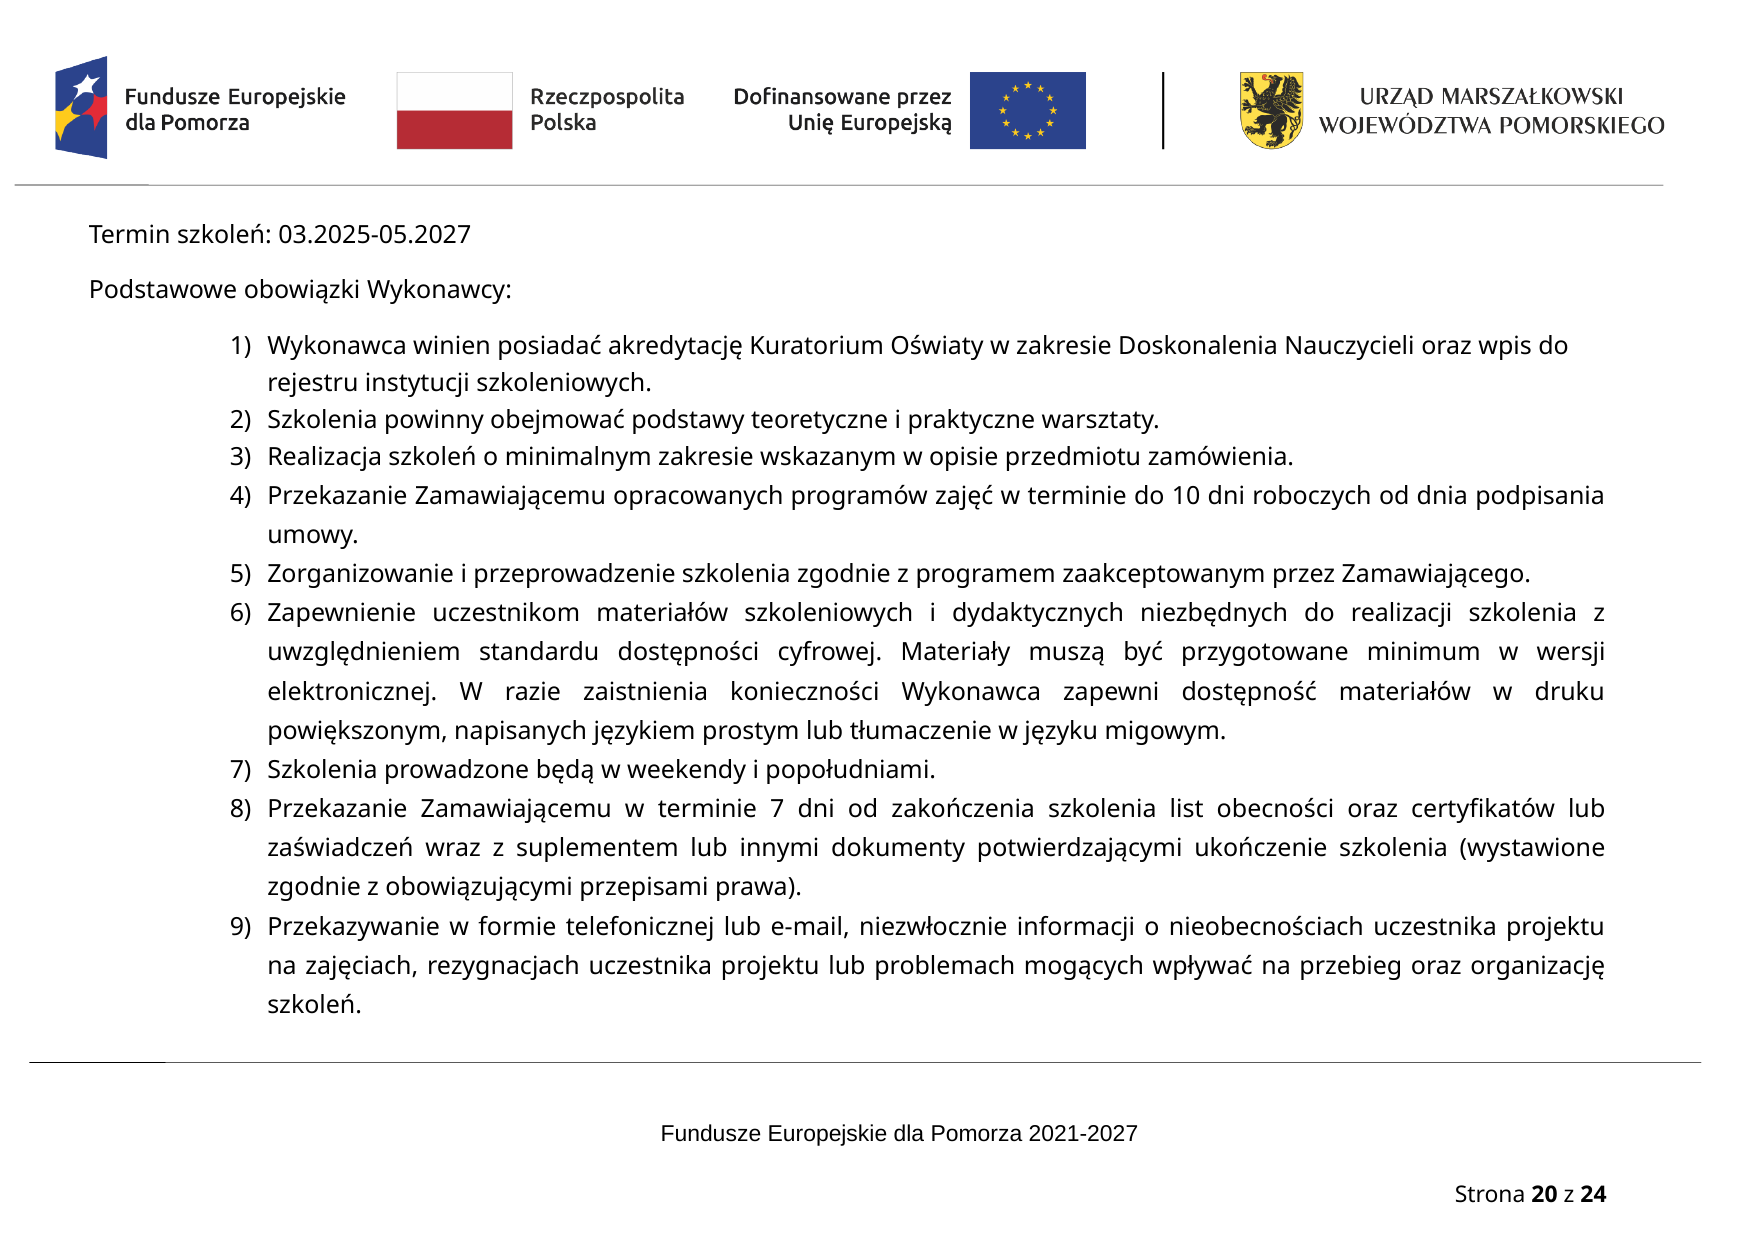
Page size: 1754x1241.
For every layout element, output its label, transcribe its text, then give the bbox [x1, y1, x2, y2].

text Termin szkoleń: 03.2025-05.2027 [88, 216, 1606, 250]
list Przekazanie Zamawiającemu w terminie 7 dni od zakończenia szkolenia list obecności oraz certyfikatów lub zaświadczeń wraz z suplementem lub innymi dokumenty potwierdzającymi ukończenie szkolenia (wystawione zgodnie z obowiązującymi przepisami prawa). [229, 791, 1606, 903]
list Realizacja szkoleń o minimalnym zakresie wskazanym w opisie przedmiotu zamówienia. [229, 438, 1606, 472]
list Wykonawca winien posiadać akredytację Kuratorium Oświaty w zakresie Doskonalenia Nauczycieli oraz wpis do rejestru instytucji szkoleniowych. [229, 328, 1606, 399]
list Zapewnienie uczestnikom materiałów szkoleniowych i dydaktycznych niezbędnych do realizacji szkolenia z uwzględnieniem standardu dostępności cyfrowej. Materiały muszą być przygotowane minimum w wersji elektronicznej. W razie zaistnienia konieczności Wykonawca zapewni dostępność materiałów w druku powiększonym, napisanych językiem prostym lub tłumaczenie w języku migowym. [229, 595, 1606, 746]
text Podstawowe obowiązki Wykonawcy: [88, 272, 1606, 306]
list Przekazywanie w formie telefonicznej lub e-mail, niezwłocznie informacji o nieobecnościach uczestnika projektu na zajęciach, rezygnacjach uczestnika projektu lub problemach mogących wpływać na przebieg oraz organizację szkoleń. [229, 908, 1606, 1021]
list Szkolenia prowadzone będą w weekendy i popołudniami. [229, 752, 1606, 786]
list Zorganizowanie i przeprowadzenie szkolenia zgodnie z programem zaakceptowanym przez Zamawiającego. [229, 556, 1606, 590]
list Przekazanie Zamawiającemu opracowanych programów zajęć w terminie do 10 dni roboczych od dnia podpisania umowy. [229, 477, 1606, 551]
list Szkolenia powinny obejmować podstawy teoretyczne i praktyczne warsztaty. [229, 401, 1606, 436]
picture [29, 29, 1689, 185]
